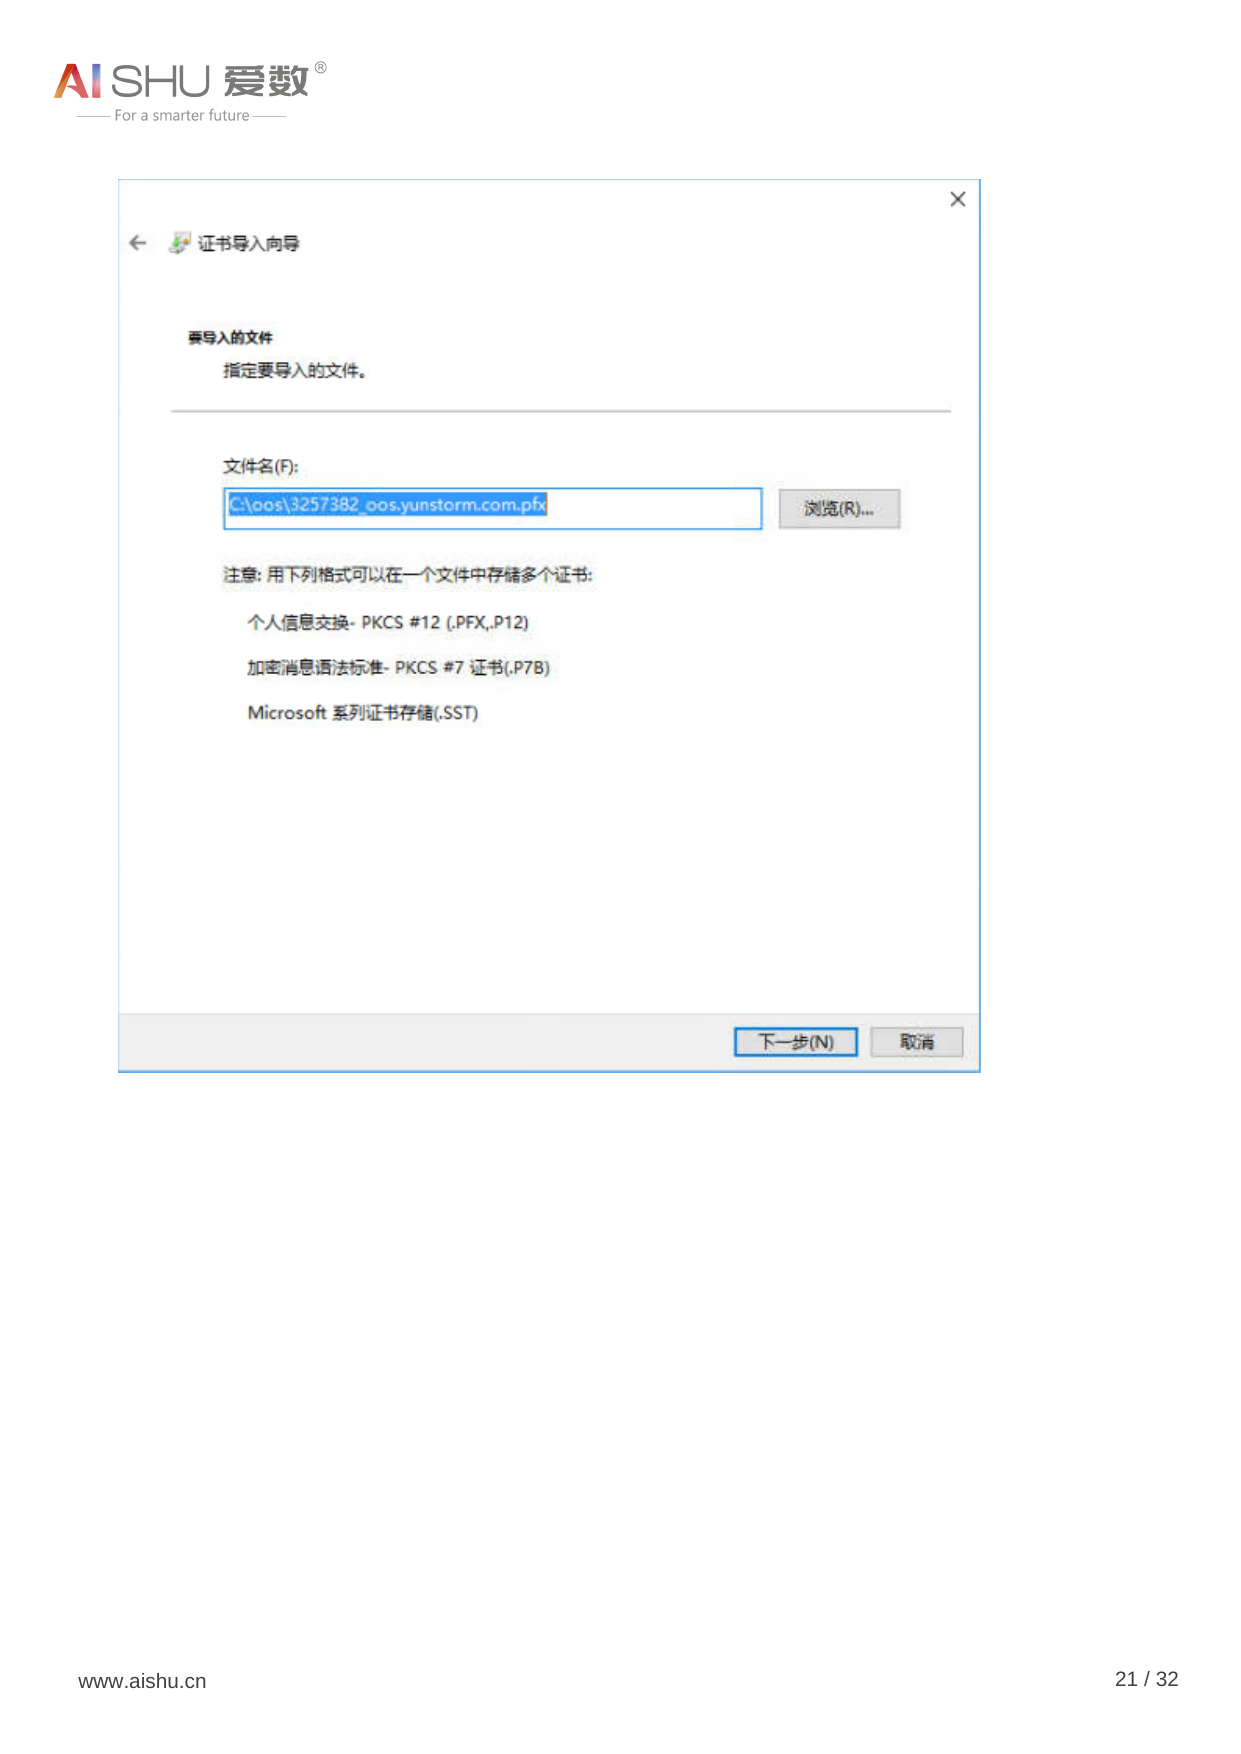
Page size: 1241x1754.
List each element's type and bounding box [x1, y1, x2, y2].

picture [17, 58, 363, 124]
picture [118, 179, 981, 1073]
